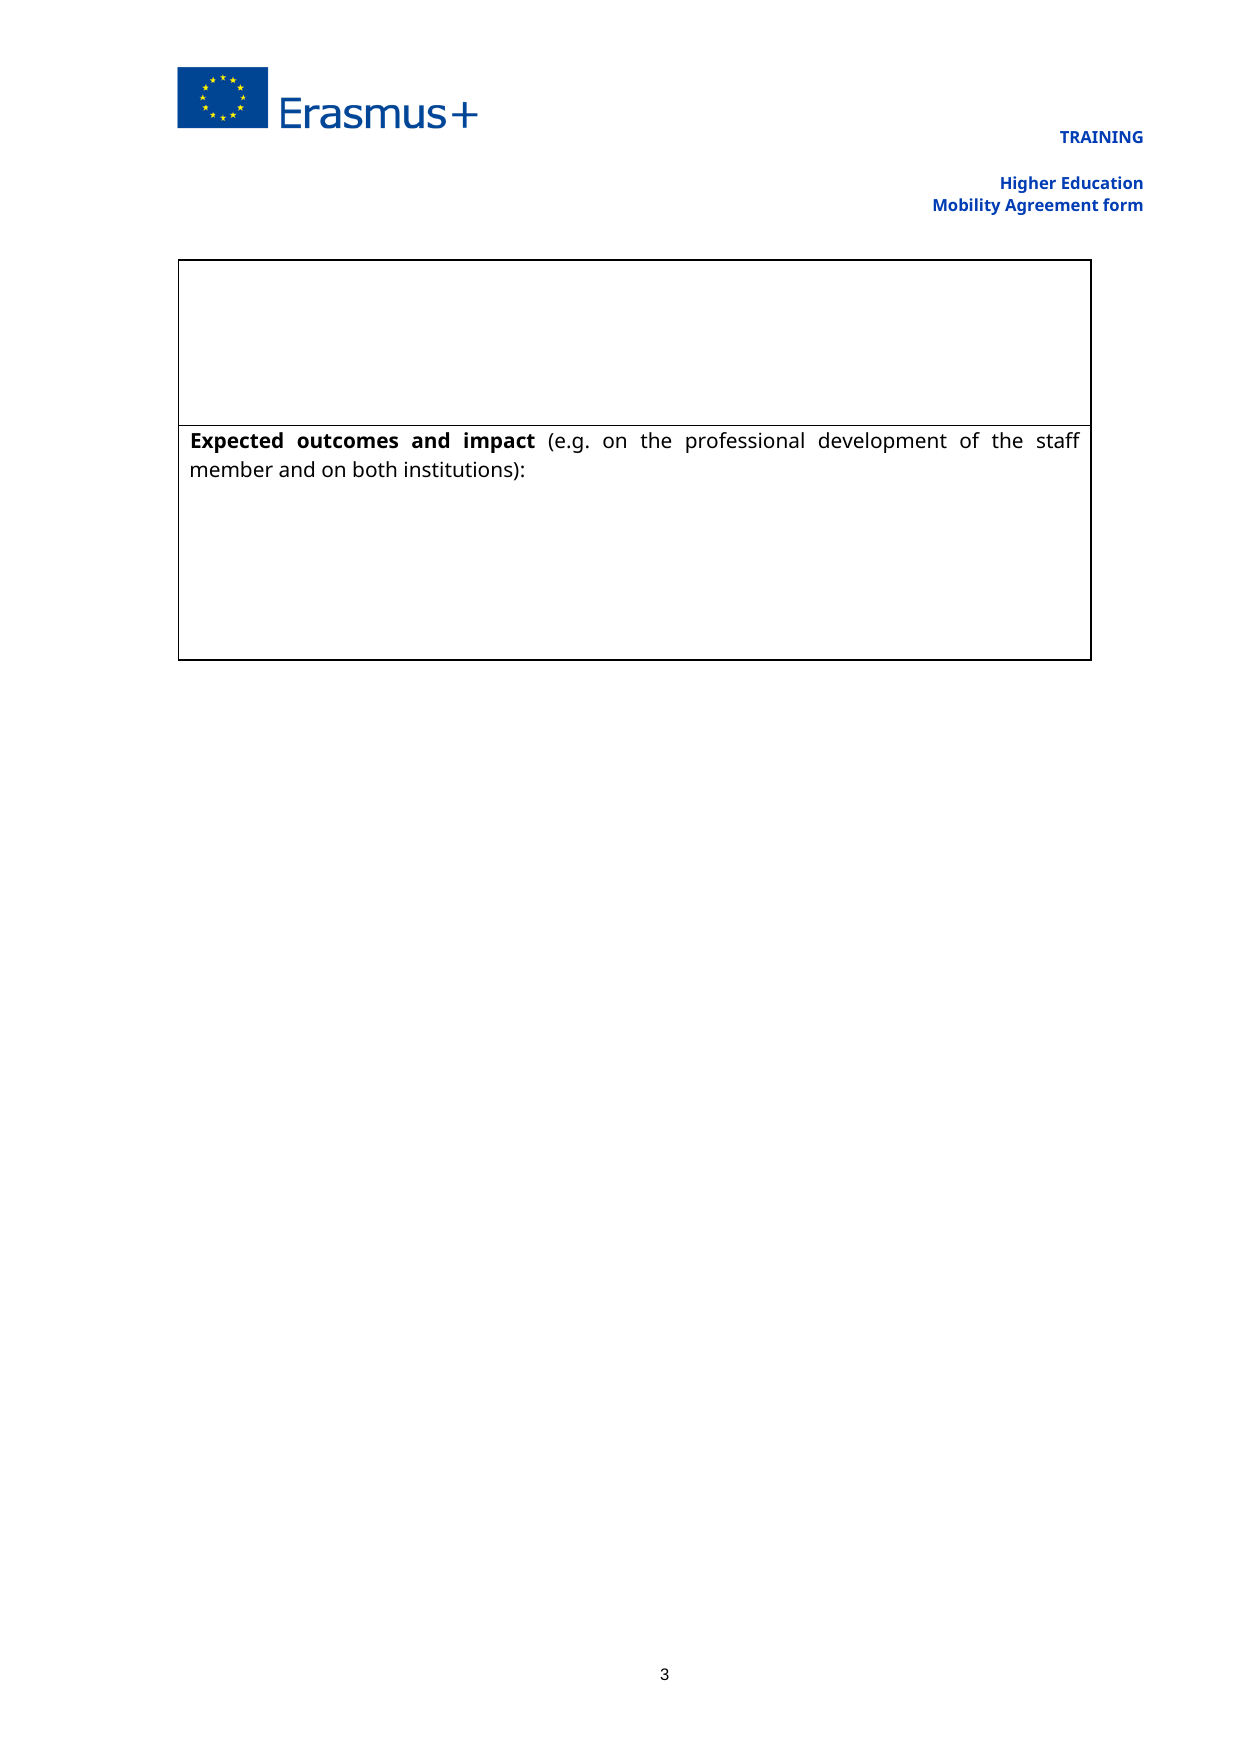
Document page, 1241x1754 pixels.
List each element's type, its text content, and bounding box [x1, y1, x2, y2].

picture [177, 67, 478, 129]
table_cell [179, 261, 1090, 425]
table_cell Expected outcomes and impact (e.g. on the professional development of the staff member and on both institutions): [179, 426, 1090, 659]
